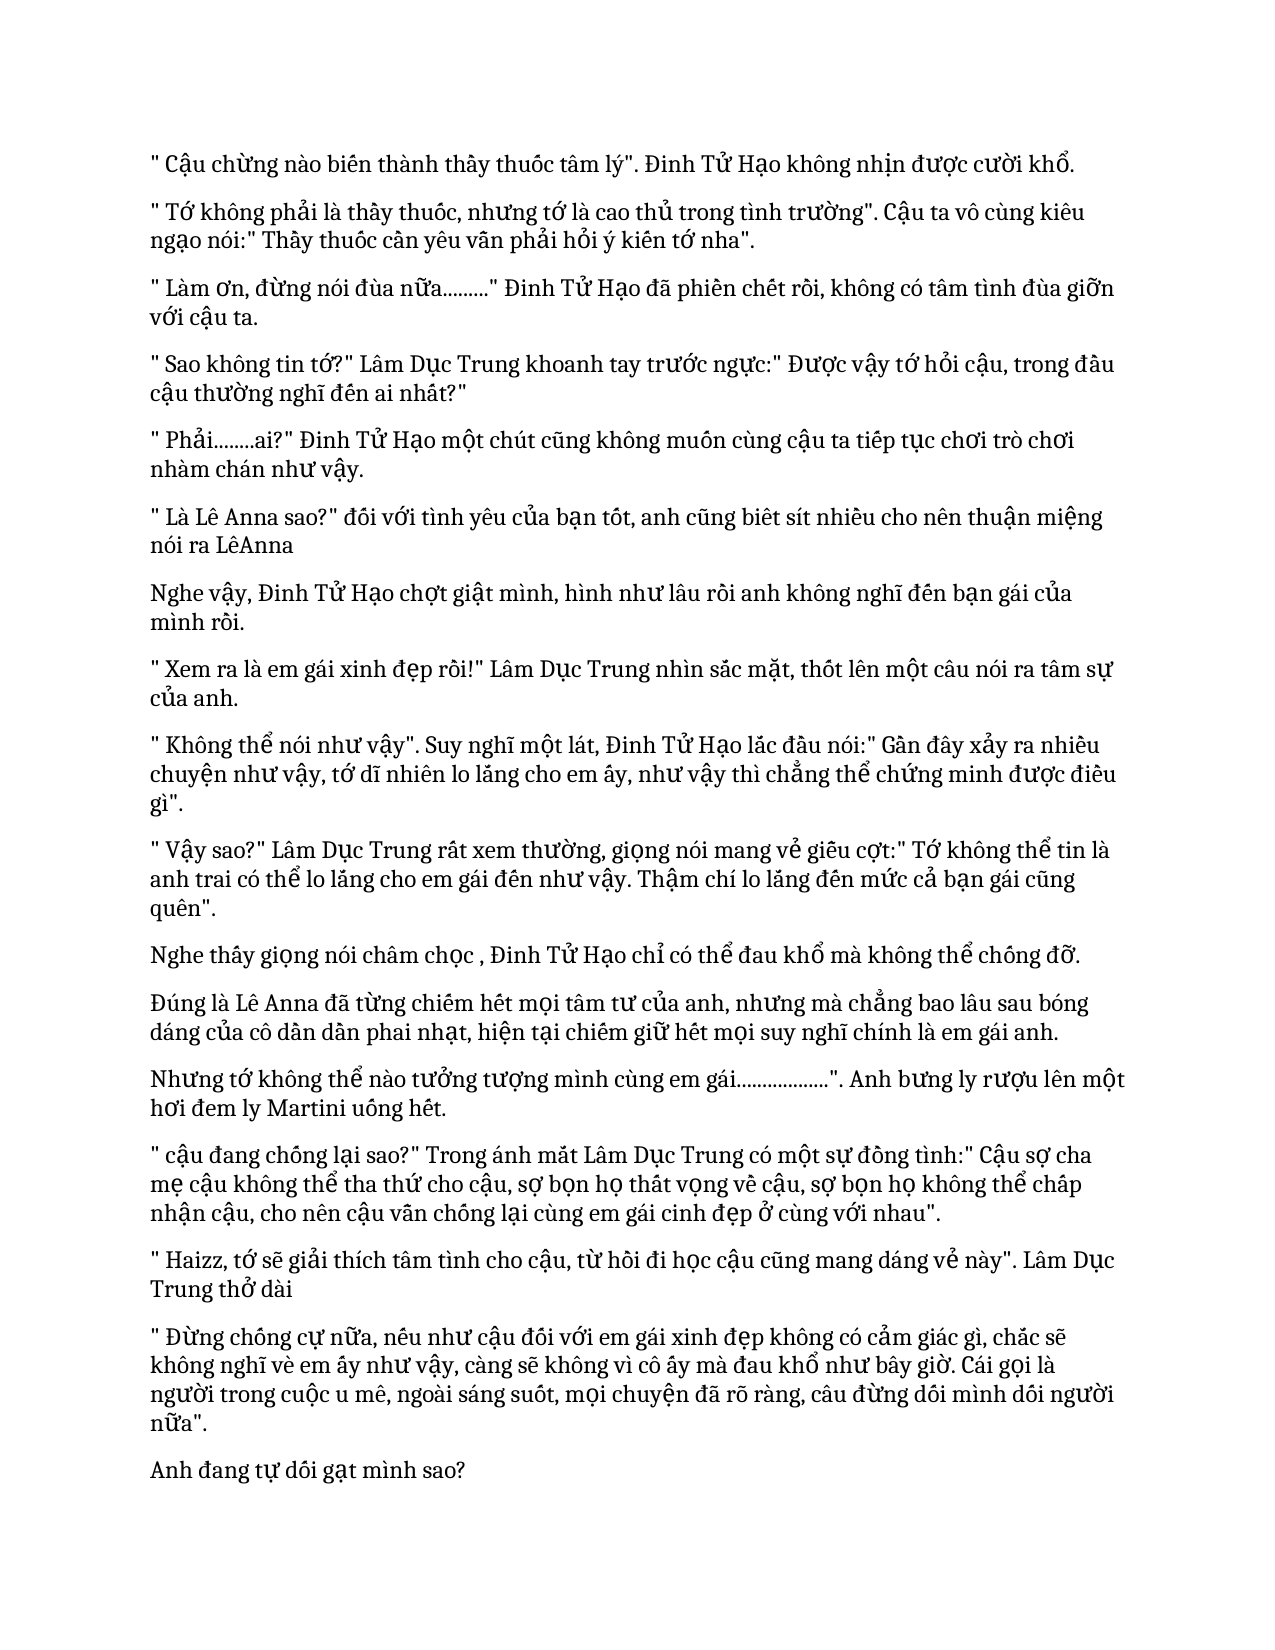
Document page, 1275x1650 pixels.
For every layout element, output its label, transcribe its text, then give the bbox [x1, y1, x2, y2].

text " cậu đang chống lại sao?" Trong ánh mắt Lâm Dục Trung có một sự đồng tình:" Cậu sợ cha mẹ cậu không thể tha thứ cho cậu, sợ bọn họ thất vọng về cậu, sợ bọn họ không thể chấp nhận cậu, cho nên cậu vẫn chống lại cùng em gái cinh đẹp ở cùng với nhau". [150, 1141, 1125, 1227]
text " Đừng chống cự nữa, nếu như cậu đối với em gái xinh đẹp không có cảm giác gì, chắc sẽ không nghĩ vè em ấy như vậy, càng sẽ không vì cô ấy mà đau khổ như bây giờ. Cái gọi là người trong cuộc u mê, ngoài sáng suốt, mọi chuyện đã rõ ràng, câu đừng dối mình dối người nữa". [150, 1322, 1125, 1437]
text " Là Lê Anna sao?" đối với tình yêu của bạn tốt, anh cũng biêt sít nhiều cho nên thuận miệng nói ra LêAnna [150, 502, 1125, 560]
text " Phải........ai?" Đinh Tử Hạo một chút cũng không muốn cùng cậu ta tiếp tục chơi trò chơi nhàm chán như vậy. [150, 426, 1125, 484]
text Nhưng tớ không thể nào tưởng tượng mình cùng em gái..................". Anh bưng ly rượu lên một hơi đem ly Martini uống hết. [150, 1065, 1125, 1122]
text " Sao không tin tớ?" Lâm Dục Trung khoanh tay trước ngực:" Được vậy tớ hỏi cậu, trong đầu cậu thường nghĩ đến ai nhất?" [150, 350, 1125, 407]
text " Tớ không phải là thầy thuốc, nhưng tớ là cao thủ trong tình trường". Cậu ta vô cùng kiêu ngạo nói:" Thầy thuốc cần yêu vẫn phải hỏi ý kiến tớ nha". [150, 197, 1125, 255]
text Anh đang tự dối gạt mình sao? [150, 1456, 1125, 1485]
text " Làm ơn, đừng nói đùa nữa........." Đinh Tử Hạo đã phiền chết rồi, không có tâm tình đùa giỡn với cậu ta. [150, 274, 1125, 331]
text " Vậy sao?" Lâm Dục Trung rất xem thường, giọng nói mang vẻ giễu cợt:" Tớ không thể tin là anh trai có thể lo lắng cho em gái đến như vậy. Thậm chí lo lắng đến mức cả bạn gái cũng quên". [150, 836, 1125, 922]
text " Haizz, tớ sẽ giải thích tâm tình cho cậu, từ hồi đi học cậu cũng mang dáng vẻ này". Lâm Dục Trung thở dài [150, 1246, 1125, 1304]
text " Xem ra là em gái xinh đẹp rồi!" Lâm Dục Trung nhìn sắc mặt, thốt lên một câu nói ra tâm sự của anh. [150, 655, 1125, 712]
text Đúng là Lê Anna đã từng chiếm hết mọi tâm tư của anh, nhưng mà chẳng bao lâu sau bóng dáng của cô dần dần phai nhạt, hiện tại chiếm giữ hết mọi suy nghĩ chính là em gái anh. [150, 989, 1125, 1046]
text Nghe thấy giọng nói châm chọc , Đinh Tử Hạo chỉ có thể đau khổ mà không thể chống đỡ. [150, 941, 1125, 970]
text Nghe vậy, Đinh Tử Hạo chợt giật mình, hình như lâu rồi anh không nghĩ đến bạn gái của mình rồi. [150, 579, 1125, 636]
text " Không thể nói như vậy". Suy nghĩ một lát, Đinh Tử Hạo lắc đầu nói:" Gần đây xảy ra nhiều chuyện như vậy, tớ dĩ nhiên lo lắng cho em ấy, như vậy thì chẳng thể chứng minh được điều gì". [150, 731, 1125, 817]
text " Cậu chừng nào biến thành thầy thuốc tâm lý". Đinh Tử Hạo không nhịn được cười khổ. [150, 150, 1125, 179]
